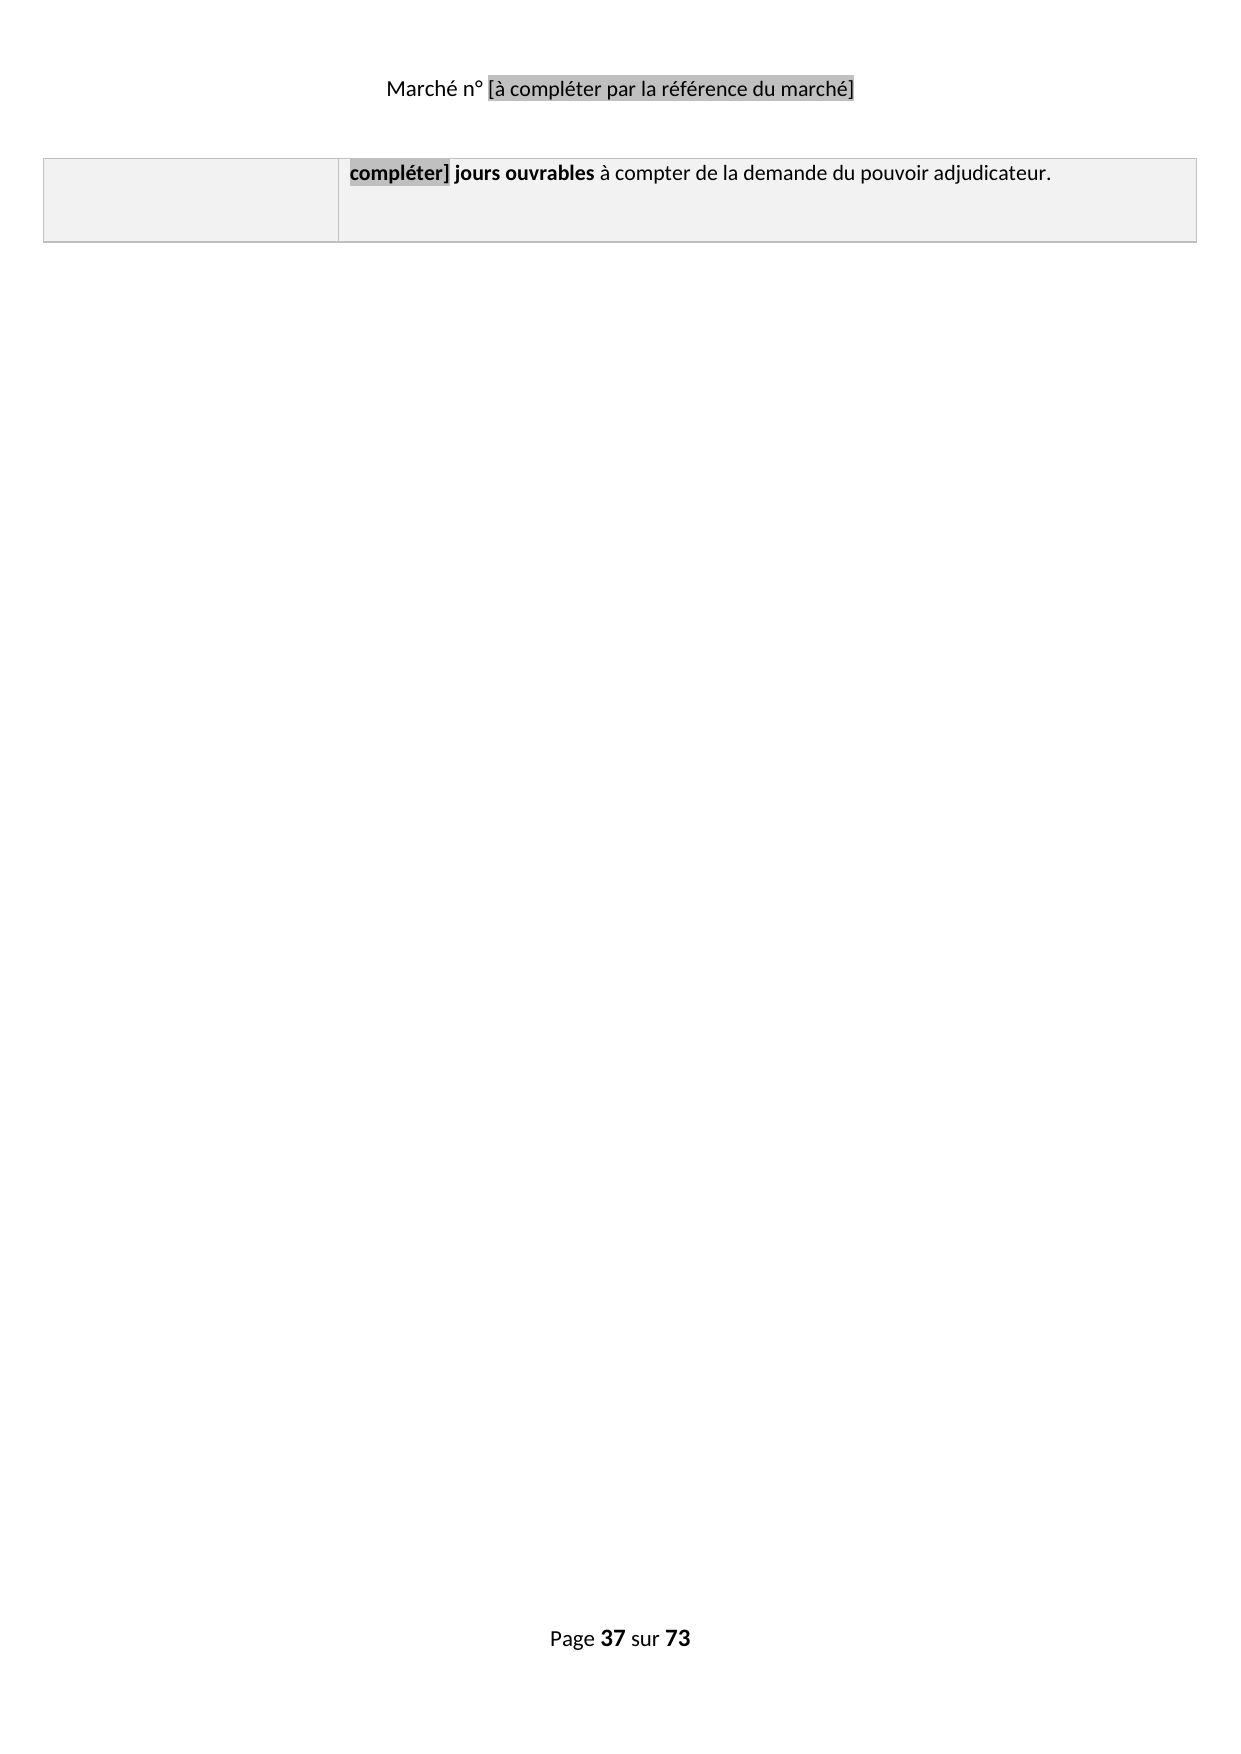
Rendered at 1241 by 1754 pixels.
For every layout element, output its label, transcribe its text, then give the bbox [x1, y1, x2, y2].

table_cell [339, 159, 1196, 241]
table_cell Avance obligatoire [44, 159, 338, 241]
